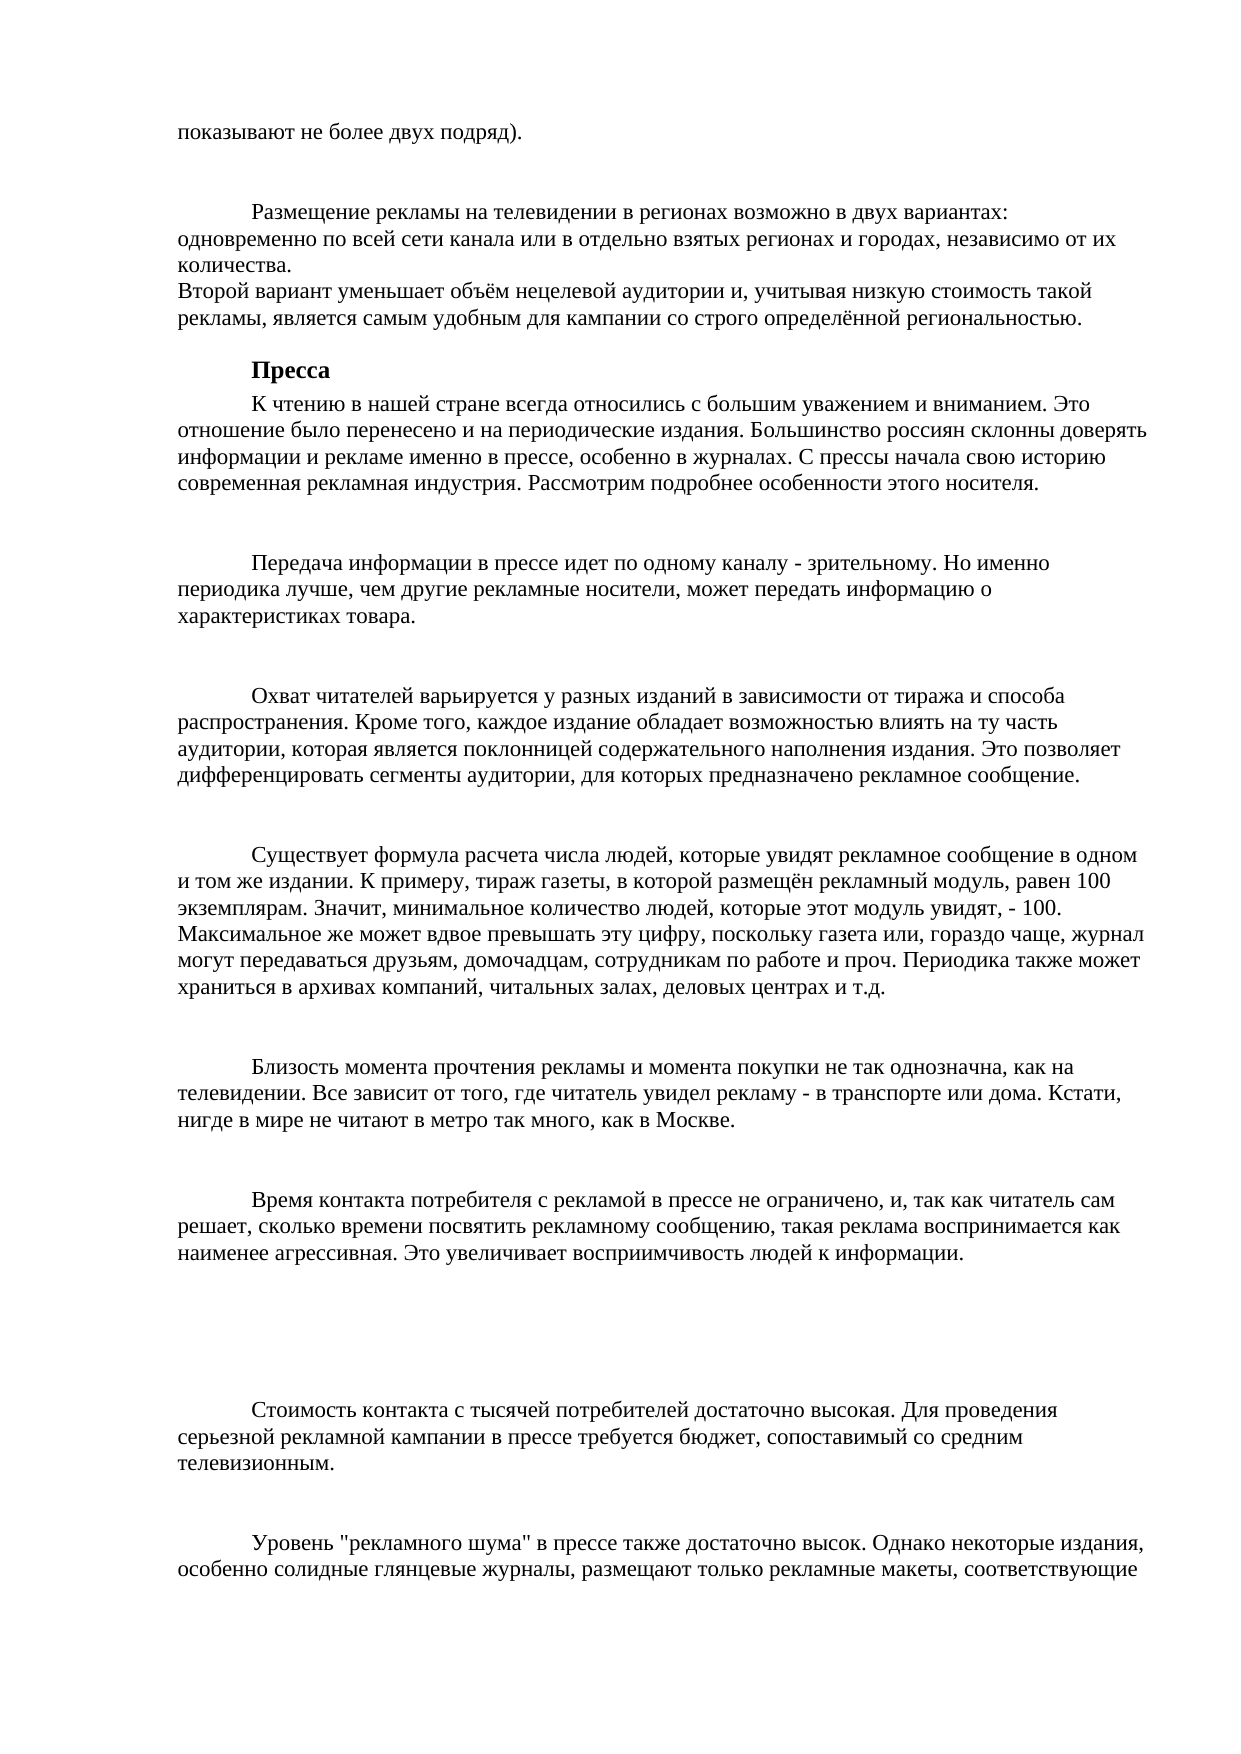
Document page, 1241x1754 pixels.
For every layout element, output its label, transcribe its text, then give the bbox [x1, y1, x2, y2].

text Передача информации в прессе идет по одному каналу - зрительному. Но именно периодика лучше, чем другие рекламные носители, может передать информацию о характеристиках товара. [177, 549, 1152, 657]
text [177, 118, 1152, 173]
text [177, 1529, 1152, 1582]
text Охват читателей варьируется у разных изданий в зависимости от тиража и способа распространения. Кроме того, каждое издание обладает возможностью влиять на ту часть аудитории, которая является поклонницей содержательного наполнения издания. Это позволяет дифференцировать сегменты аудитории, для которых предназначено рекламное сообщение. [177, 682, 1152, 816]
text Стоимость контакта с тысячей потребителей достаточно высокая. Для проведения серьезной рекламной кампании в прессе требуется бюджет, сопоставимый со средним телевизионным. [177, 1396, 1152, 1504]
subtitle Пресса [177, 355, 1152, 384]
text Близость момента прочтения рекламы и момента покупки не так однозначна, как на телевидении. Все зависит от того, где читатель увидел рекламу - в транспорте или дома. Кстати, нигде в мире не читают в метро так много, как в Москве. [177, 1053, 1152, 1161]
text Существует формула расчета числа людей, которые увидят рекламное сообщение в одном и том же издании. К примеру, тираж газеты, в которой размещён рекламный модуль, равен 100 экземплярам. Значит, минимальное количество людей, которые этот модуль увидят, - 100. Максимальное же может вдвое превышать эту цифру, поскольку газета или, гораздо чаще, журнал могут передаваться друзьям, домочадцам, сотрудникам по работе и проч. Периодика также может храниться в архивах компаний, читальных залах, деловых центрах и т.д. [177, 841, 1152, 1028]
text К чтению в нашей стране всегда относились с большим уважением и вниманием. Это отношение было перенесено и на периодические издания. Большинство россиян склонны доверять информации и рекламе именно в прессе, особенно в журналах. С прессы начала свою историю современная рекламная индустрия. Рассмотрим подробнее особенности этого носителя. [177, 390, 1152, 524]
text Время контакта потребителя с рекламой в прессе не ограничено, и, так как читатель сам решает, сколько времени посвятить рекламному сообщению, такая реклама воспринимается как наименее агрессивная. Это увеличивает восприимчивость людей к информации. [177, 1186, 1152, 1320]
text Размещение рекламы на телевидении в регионах возможно в двух вариантах: одновременно по всей сети канала или в отдельно взятых регионах и городах, независимо от их количества. Второй вариант уменьшает объём нецелевой аудитории и, учитывая низкую стоимость такой рекламы, является самым удобным для кампании со строго определённой региональностью. [177, 198, 1152, 330]
